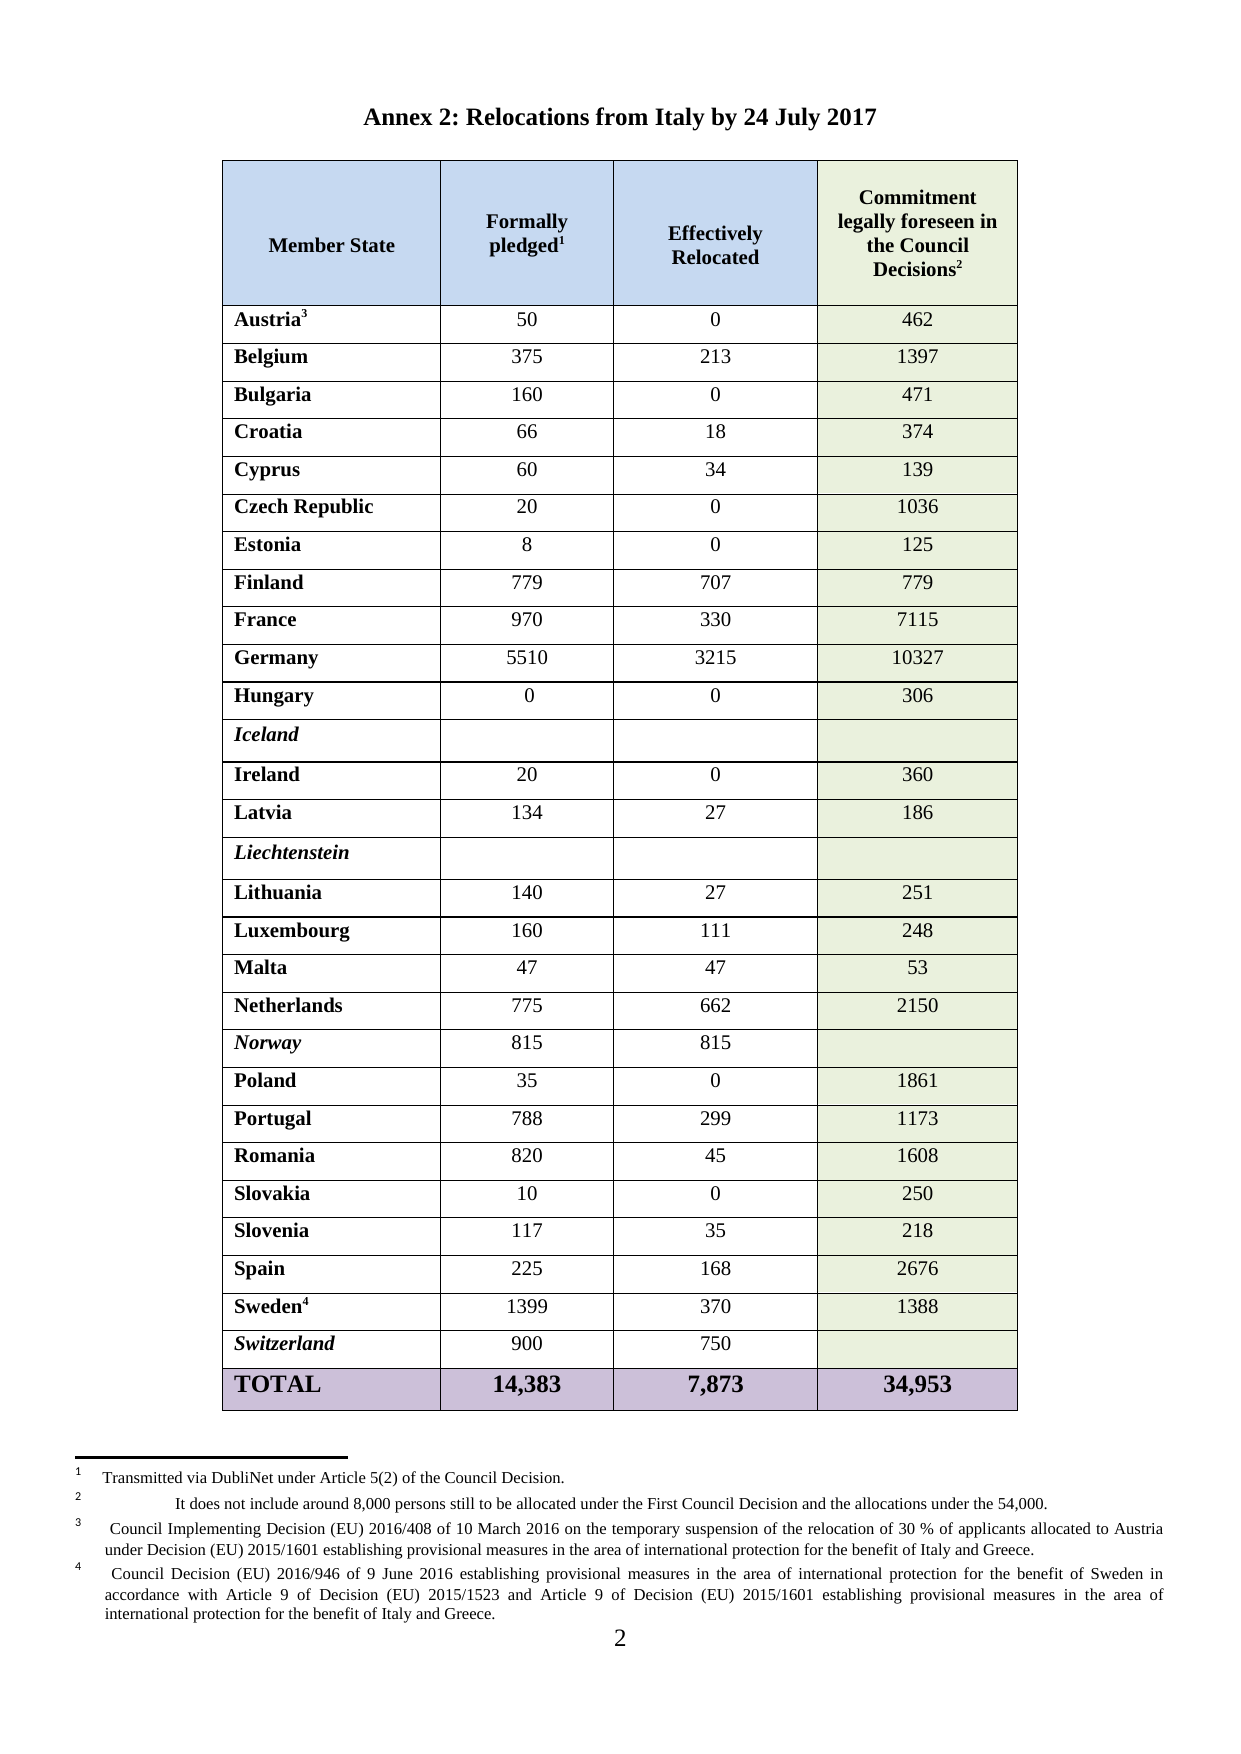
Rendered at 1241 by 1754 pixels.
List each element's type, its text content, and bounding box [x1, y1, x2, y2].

table_cell 5510 [441, 645, 613, 681]
table_cell Finland [223, 570, 440, 606]
table_cell Poland [223, 1068, 440, 1104]
table_cell 1397 [818, 344, 1017, 381]
table_cell 27 [614, 800, 817, 837]
table_cell 117 [441, 1218, 613, 1255]
table_cell 3215 [614, 645, 817, 681]
table_cell 45 [614, 1143, 817, 1180]
table_cell 775 [441, 993, 613, 1029]
table_cell 1399 [441, 1294, 613, 1330]
table_cell 160 [441, 918, 613, 954]
table_cell Czech Republic [223, 495, 440, 531]
table_cell 168 [614, 1256, 817, 1292]
table_cell 66 [441, 419, 613, 456]
table_cell 0 [614, 382, 817, 418]
table_cell 707 [614, 570, 817, 606]
table_cell Switzerland [223, 1331, 440, 1368]
table_cell 0 [614, 683, 817, 719]
table_header Member State [223, 161, 440, 305]
table_cell 374 [818, 419, 1017, 456]
table_cell 1173 [818, 1106, 1017, 1142]
table_cell Sweden [223, 1294, 440, 1330]
table_cell 662 [614, 993, 817, 1029]
table_header Commitment legally foreseen in the Council Decisions [818, 161, 1017, 305]
table_cell 2676 [818, 1256, 1017, 1292]
table_cell 0 [614, 306, 817, 343]
table_cell [441, 720, 613, 761]
table_cell 251 [818, 880, 1017, 916]
table_cell Slovakia [223, 1181, 440, 1217]
table_cell 47 [614, 955, 817, 992]
table_cell 750 [614, 1331, 817, 1368]
table_cell 0 [614, 1068, 817, 1104]
table_cell 7115 [818, 607, 1017, 644]
table_cell 0 [614, 763, 817, 799]
table_cell 18 [614, 419, 817, 456]
table_cell 471 [818, 382, 1017, 418]
text Annex 2: Relocations from Italy by 24 July 2017 [75, 102, 1165, 131]
table_cell 250 [818, 1181, 1017, 1217]
table_cell 815 [441, 1030, 613, 1067]
table_cell 462 [818, 306, 1017, 343]
table_cell 360 [818, 763, 1017, 799]
table_cell 7,873 [614, 1369, 817, 1410]
table_cell 375 [441, 344, 613, 381]
table_cell 900 [441, 1331, 613, 1368]
table_cell Bulgaria [223, 382, 440, 418]
table_cell Ireland [223, 763, 440, 799]
table_cell Liechtenstein [223, 838, 440, 879]
table_cell 10327 [818, 645, 1017, 681]
table_cell 1036 [818, 495, 1017, 531]
table_cell Norway [223, 1030, 440, 1067]
table_cell Croatia [223, 419, 440, 456]
table_cell 970 [441, 607, 613, 644]
table_cell 1388 [818, 1294, 1017, 1330]
table_cell [441, 838, 613, 879]
table_cell 779 [818, 570, 1017, 606]
table_cell [614, 720, 817, 761]
table_cell 35 [441, 1068, 613, 1104]
table_cell 34,953 [818, 1369, 1017, 1410]
table_cell Cyprus [223, 457, 440, 493]
table_cell 225 [441, 1256, 613, 1292]
table_cell 370 [614, 1294, 817, 1330]
table_cell Spain [223, 1256, 440, 1292]
table_cell 53 [818, 955, 1017, 992]
table_cell 134 [441, 800, 613, 837]
table_cell 0 [614, 495, 817, 531]
table_cell Austria [223, 306, 440, 343]
table_cell Lithuania [223, 880, 440, 916]
table_cell 815 [614, 1030, 817, 1067]
table_cell 60 [441, 457, 613, 493]
table_cell Slovenia [223, 1218, 440, 1255]
table_cell 1608 [818, 1143, 1017, 1180]
table_cell 299 [614, 1106, 817, 1142]
table_cell 248 [818, 918, 1017, 954]
table_cell 820 [441, 1143, 613, 1180]
table_cell [818, 1030, 1017, 1067]
table_cell Iceland [223, 720, 440, 761]
table_cell 2150 [818, 993, 1017, 1029]
table_cell 47 [441, 955, 613, 992]
table_cell 1861 [818, 1068, 1017, 1104]
table_cell 0 [614, 532, 817, 569]
table_cell 8 [441, 532, 613, 569]
table_header Formally pledged [441, 161, 613, 305]
table_cell 111 [614, 918, 817, 954]
table_cell TOTAL [223, 1369, 440, 1410]
table_cell Germany [223, 645, 440, 681]
table_cell 218 [818, 1218, 1017, 1255]
table_cell [818, 720, 1017, 761]
table_cell [818, 1331, 1017, 1368]
table_cell Romania [223, 1143, 440, 1180]
table_cell France [223, 607, 440, 644]
table_cell Malta [223, 955, 440, 992]
table_cell 14,383 [441, 1369, 613, 1410]
table_cell Belgium [223, 344, 440, 381]
table_cell 10 [441, 1181, 613, 1217]
table_cell 186 [818, 800, 1017, 837]
table_header Effectively Relocated [614, 161, 817, 305]
table_cell Estonia [223, 532, 440, 569]
table_cell [818, 838, 1017, 879]
table_cell 779 [441, 570, 613, 606]
table_cell 34 [614, 457, 817, 493]
table_cell Hungary [223, 683, 440, 719]
table_cell Netherlands [223, 993, 440, 1029]
table_cell 35 [614, 1218, 817, 1255]
table_cell 160 [441, 382, 613, 418]
table_cell 0 [614, 1181, 817, 1217]
table_cell 139 [818, 457, 1017, 493]
table_cell [614, 838, 817, 879]
table_cell 20 [441, 763, 613, 799]
table_cell Portugal [223, 1106, 440, 1142]
table_cell Latvia [223, 800, 440, 837]
table_cell 140 [441, 880, 613, 916]
table_cell 306 [818, 683, 1017, 719]
table_cell 330 [614, 607, 817, 644]
table_cell Luxembourg [223, 918, 440, 954]
table_cell 0 [441, 683, 613, 719]
table_cell 125 [818, 532, 1017, 569]
table_cell 788 [441, 1106, 613, 1142]
table_cell 213 [614, 344, 817, 381]
table_cell 20 [441, 495, 613, 531]
table_cell 50 [441, 306, 613, 343]
table_cell 27 [614, 880, 817, 916]
